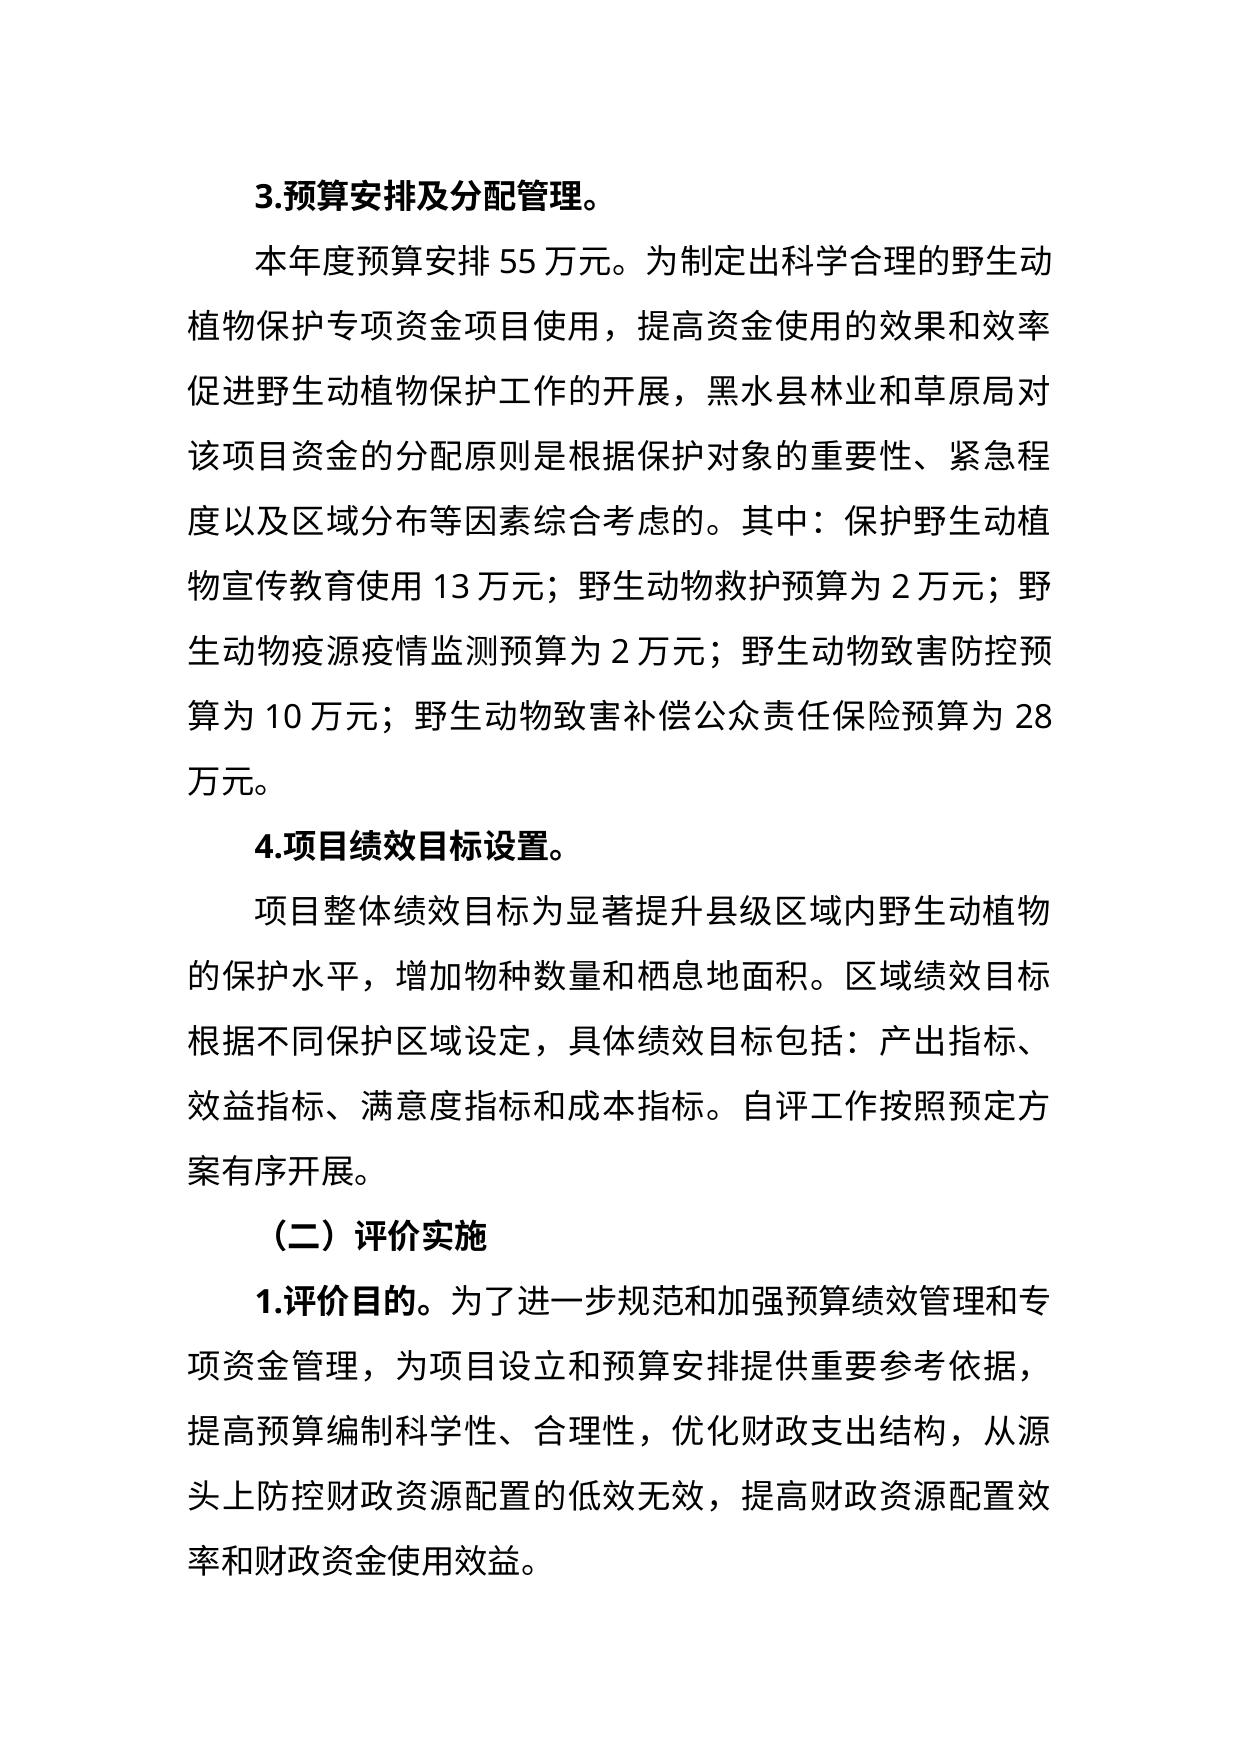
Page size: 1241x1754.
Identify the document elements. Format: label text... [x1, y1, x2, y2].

list 本年度预算安排55万元。为制定出科学合理的野生动植物保护专项资金项目使用，提高资金使用的效果和效率，促进野生动植物保护工作的开展，黑水县林业和草原局对该项目资金的分配原则是根据保护对象的重要性、紧急程度以及区域分布等因素综合考虑的。其中：保护野生动植物宣传教育使用13万元；野生动物救护预算为2万元；野生动物疫源疫情监测预算为2万元；野生动物致害防控预算为10万元；野生动物致害补偿公众责任保险预算为28万元。 [187, 227, 1053, 812]
list 3.预算安排及分配管理。 [187, 162, 1053, 227]
text （二）评价实施 [187, 1202, 1053, 1267]
list 4.项目绩效目标设置。 [187, 812, 1053, 877]
text 1.评价目的。为了进一步规范和加强预算绩效管理和专项资金管理，为项目设立和预算安排提供重要参考依据，提高预算编制科学性、合理性，优化财政支出结构，从源头上防控财政资源配置的低效无效，提高财政资源配置效率和财政资金使用效益。 [187, 1267, 1053, 1592]
list 项目整体绩效目标为显著提升县级区域内野生动植物的保护水平，增加物种数量和栖息地面积。区域绩效目标根据不同保护区域设定，具体绩效目标包括：产出指标、效益指标、满意度指标和成本指标。自评工作按照预定方案有序开展。 [187, 877, 1053, 1202]
